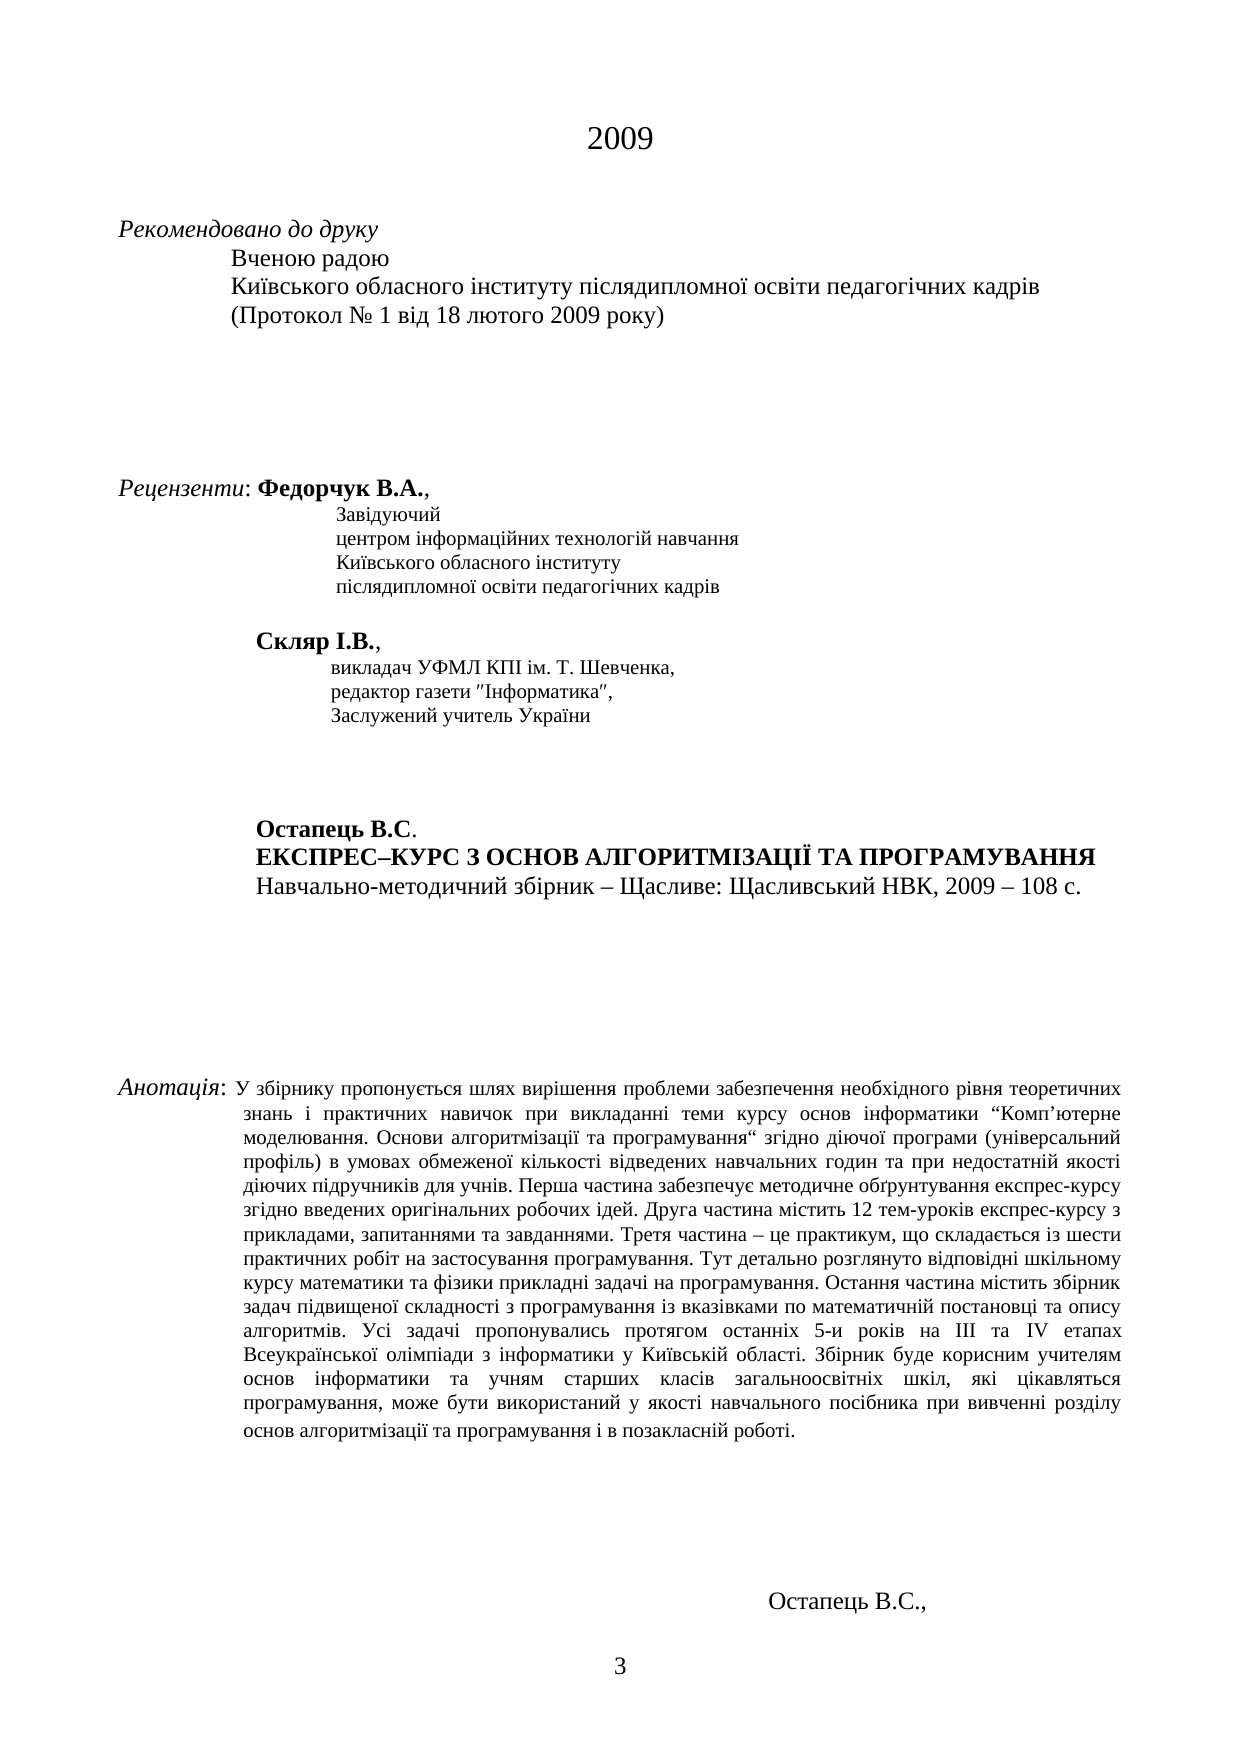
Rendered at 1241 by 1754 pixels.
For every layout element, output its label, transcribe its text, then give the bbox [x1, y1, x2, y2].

text Остапець В.С. [118, 814, 1122, 842]
text Київського обласного інституту [331, 549, 1122, 574]
text Завідуючий [331, 501, 1122, 526]
text Навчально-методичний збірник – Щасливе: Щасливський НВК, 2009 – 108 с. [118, 871, 1122, 900]
text Рекомендовано до друку [118, 214, 1122, 243]
text Київського обласного інституту післядипломної освіти педагогічних кадрів [118, 271, 1122, 300]
text Анотація: У збірнику пропонується шлях вирішення проблеми забезпечення необхідного рівня теоретичних знань і практичних навичок при викладанні теми курсу основ інформатики “Комп’ютерне моделювання. Основи алгоритмізації та програмування“ згідно діючої програми (універсальний профіль) в умовах обмеженої кількості відведених навчальних годин та при недостатній якості діючих підручників для учнів. Перша частина забезпечує методичне обґрунтування експрес-курсу згідно введених оригінальних робочих ідей. Друга частина містить 12 тем-уроків експрес-курсу з прикладами, запитаннями та завданнями. Третя частина – це практикум, що складається із шести практичних робіт на застосування програмування. Тут детально розглянуто відповідні шкільному курсу математики та фізики прикладні задачі на програмування. Остання частина містить збірник задач підвищеної складності з програмування із вказівками по математичній постановці та опису алгоритмів. Усі задачі пропонувались протягом останніх 5-и років на ІІІ та IV етапах Всеукраїнської олімпіади з інформатики у Київській області. Збірник буде корисним учителям основ інформатики та учням старших класів загальноосвітніх шкіл, які цікавляться програмування, може бути використаний у якості навчального посібника при вивченні розділу основ алгоритмізації та програмування і в позакласній роботі. [118, 1072, 1122, 1443]
text 2009 [118, 118, 1122, 156]
text редактор газети ″Інформатика″, [256, 679, 1122, 703]
text Остапець В.С., [118, 1586, 1122, 1615]
text центром інформаційних технологій навчання [331, 526, 1122, 549]
text післядипломної освіти педагогічних кадрів [331, 574, 1122, 598]
text Рецензенти: Федорчук В.А., [118, 473, 1122, 501]
text Вченою радою [118, 243, 1122, 271]
text Заслужений учитель України [256, 703, 1122, 727]
text Скляр І.В., [256, 626, 1122, 655]
text ЕКСПРЕС–КУРС З ОСНОВ АЛГОРИТМІЗАЦІЇ ТА ПРОГРАМУВАННЯ [118, 842, 1122, 871]
text викладач УФМЛ КПІ ім. Т. Шевченка, [256, 655, 1122, 679]
text (Протокол № 1 від 18 лютого 2009 року) [118, 300, 1122, 329]
